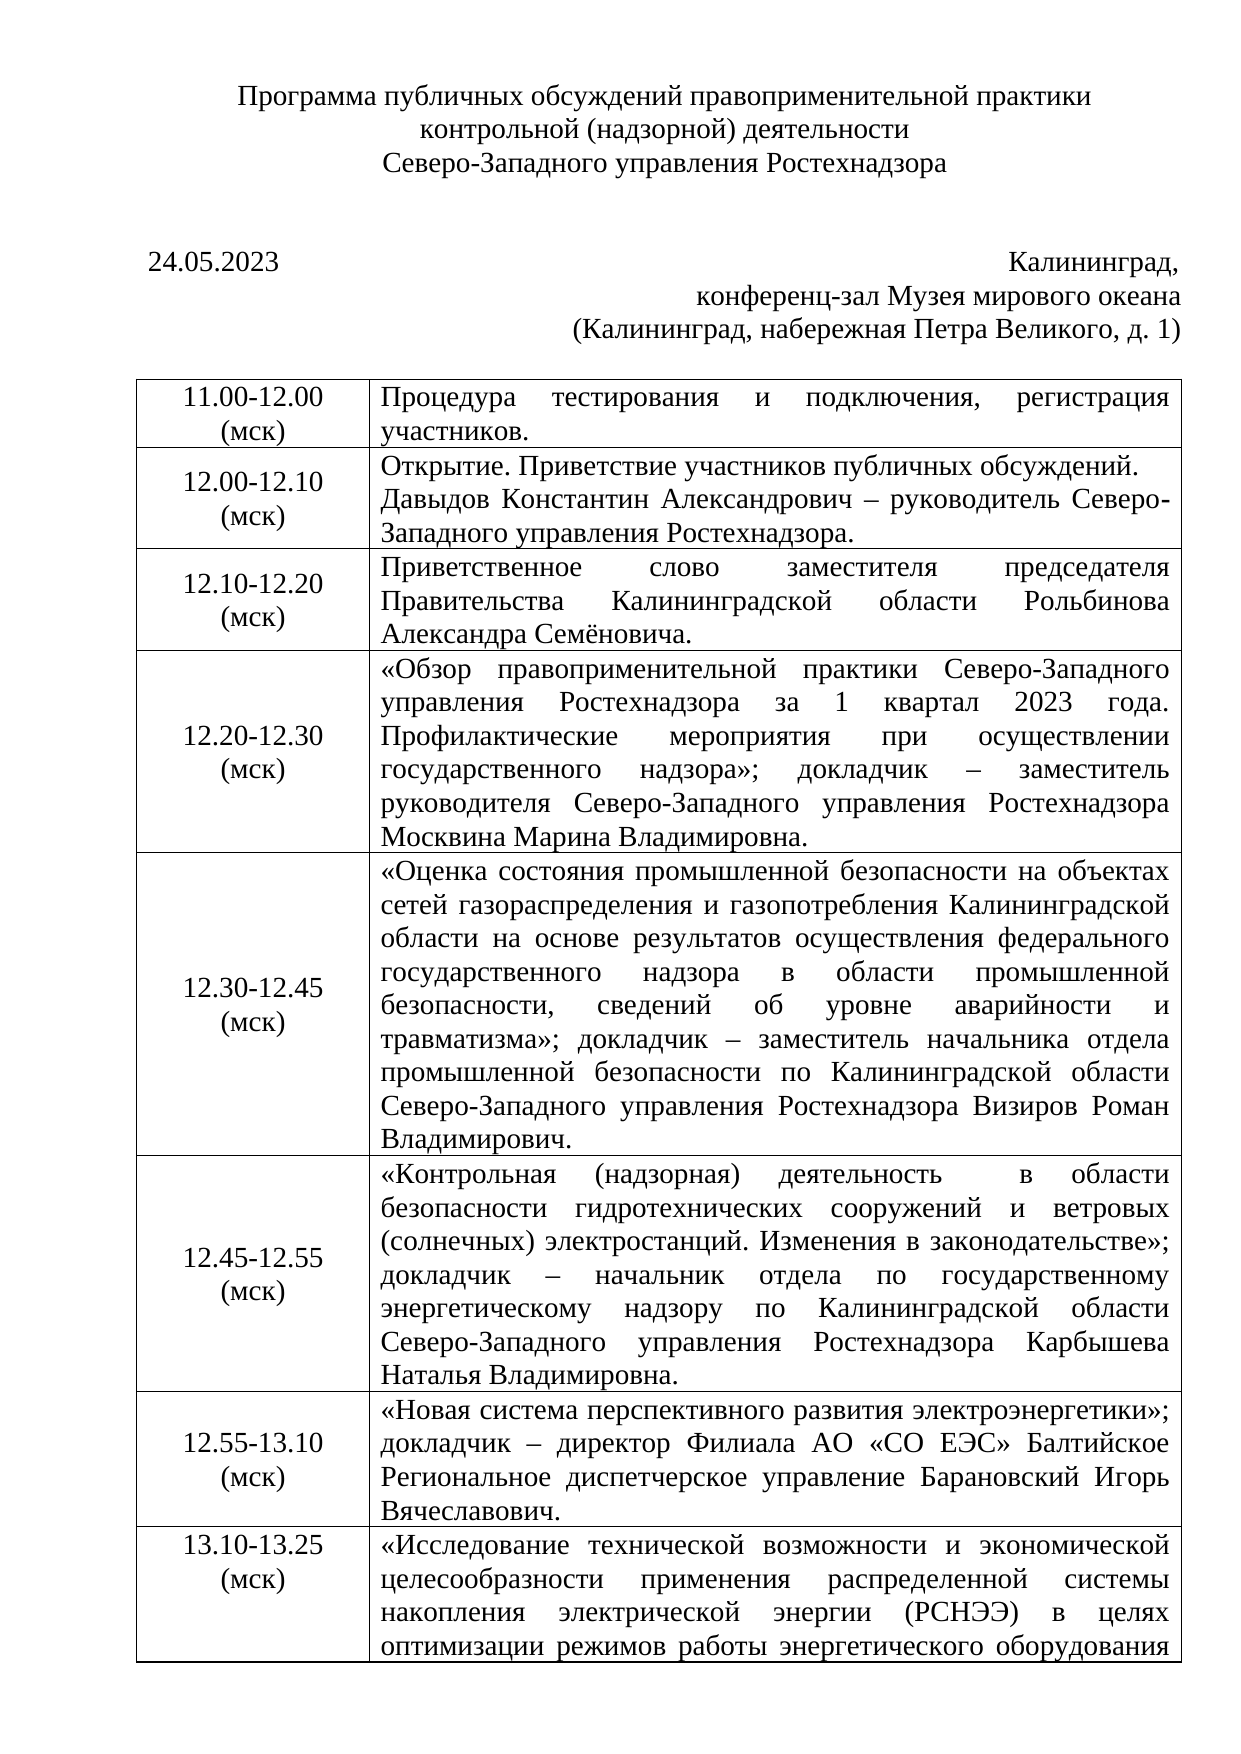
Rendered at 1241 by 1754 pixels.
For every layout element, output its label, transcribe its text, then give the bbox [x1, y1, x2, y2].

table_cell 12.10-12.20 (мск) [137, 549, 369, 650]
table_cell «Новая система перспективного развития электроэнергетики»; докладчик – директор Филиала АО «СО ЕЭС» Балтийское Региональное диспетчерское управление Барановский Игорь Вячеславович. [370, 1392, 1181, 1526]
table_cell 12.30-12.45 (мск) [137, 853, 369, 1155]
table_cell «Обзор правоприменительной практики Северо-Западного управления Ростехнадзора за 1 квартал 2023 года. Профилактические мероприятия при осуществлении государственного надзора»; докладчик – заместитель руководителя Северо-Западного управления Ростехнадзора Москвина Марина Владимировна. [370, 651, 1181, 852]
table_cell 12.55-13.10 (мск) [137, 1392, 369, 1526]
table_header 11.00-12.00 (мск) [137, 380, 369, 447]
table_cell «Оценка состояния промышленной безопасности на объектах сетей газораспределения и газопотребления Калининградской области на основе результатов осуществления федерального государственного надзора в области промышленной безопасности, сведений об уровне аварийности и травматизма»; докладчик – заместитель начальника отдела промышленной безопасности по Калининградской области Северо-Западного управления Ростехнадзора Визиров Роман Владимирович. [370, 853, 1181, 1155]
table_cell «Контрольная (надзорная) деятельность в области безопасности гидротехнических сооружений и ветровых (солнечных) электростанций. Изменения в законодательстве»; докладчик – начальник отдела по государственному энергетическому надзору по Калининградской области Северо-Западного управления Ростехнадзора Карбышева Наталья Владимировна. [370, 1156, 1181, 1391]
table_header Процедура тестирования и подключения, регистрация участников. [370, 380, 1181, 447]
subtitle Северо-Западного управления Ростехнадзора [148, 145, 1181, 178]
text конференц-зал Музея мирового океана [148, 278, 1181, 311]
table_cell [370, 1527, 1181, 1661]
table_cell 12.20-12.30 (мск) [137, 651, 369, 852]
table_cell 12.00-12.10 (мск) [137, 448, 369, 548]
subtitle Программа публичных обсуждений правоприменительной практики контрольной (надзорной) деятельности [148, 78, 1181, 145]
table_cell Приветственное слово заместителя председателя Правительства Калининградской области Рольбинова Александра Семёновича. [370, 549, 1181, 650]
table_cell 12.45-12.55 (мск) [137, 1156, 369, 1391]
text (Калининград, набережная Петра Великого, д. 1) [148, 311, 1181, 345]
table_cell Открытие. Приветствие участников публичных обсуждений. Давыдов Константин Александрович – руководитель Северо-Западного управления Ростехнадзора. [370, 448, 1181, 548]
text 24.05.2023 Калининград, [148, 244, 1181, 278]
table_cell 13.10-13.25 (мск) [137, 1527, 369, 1661]
